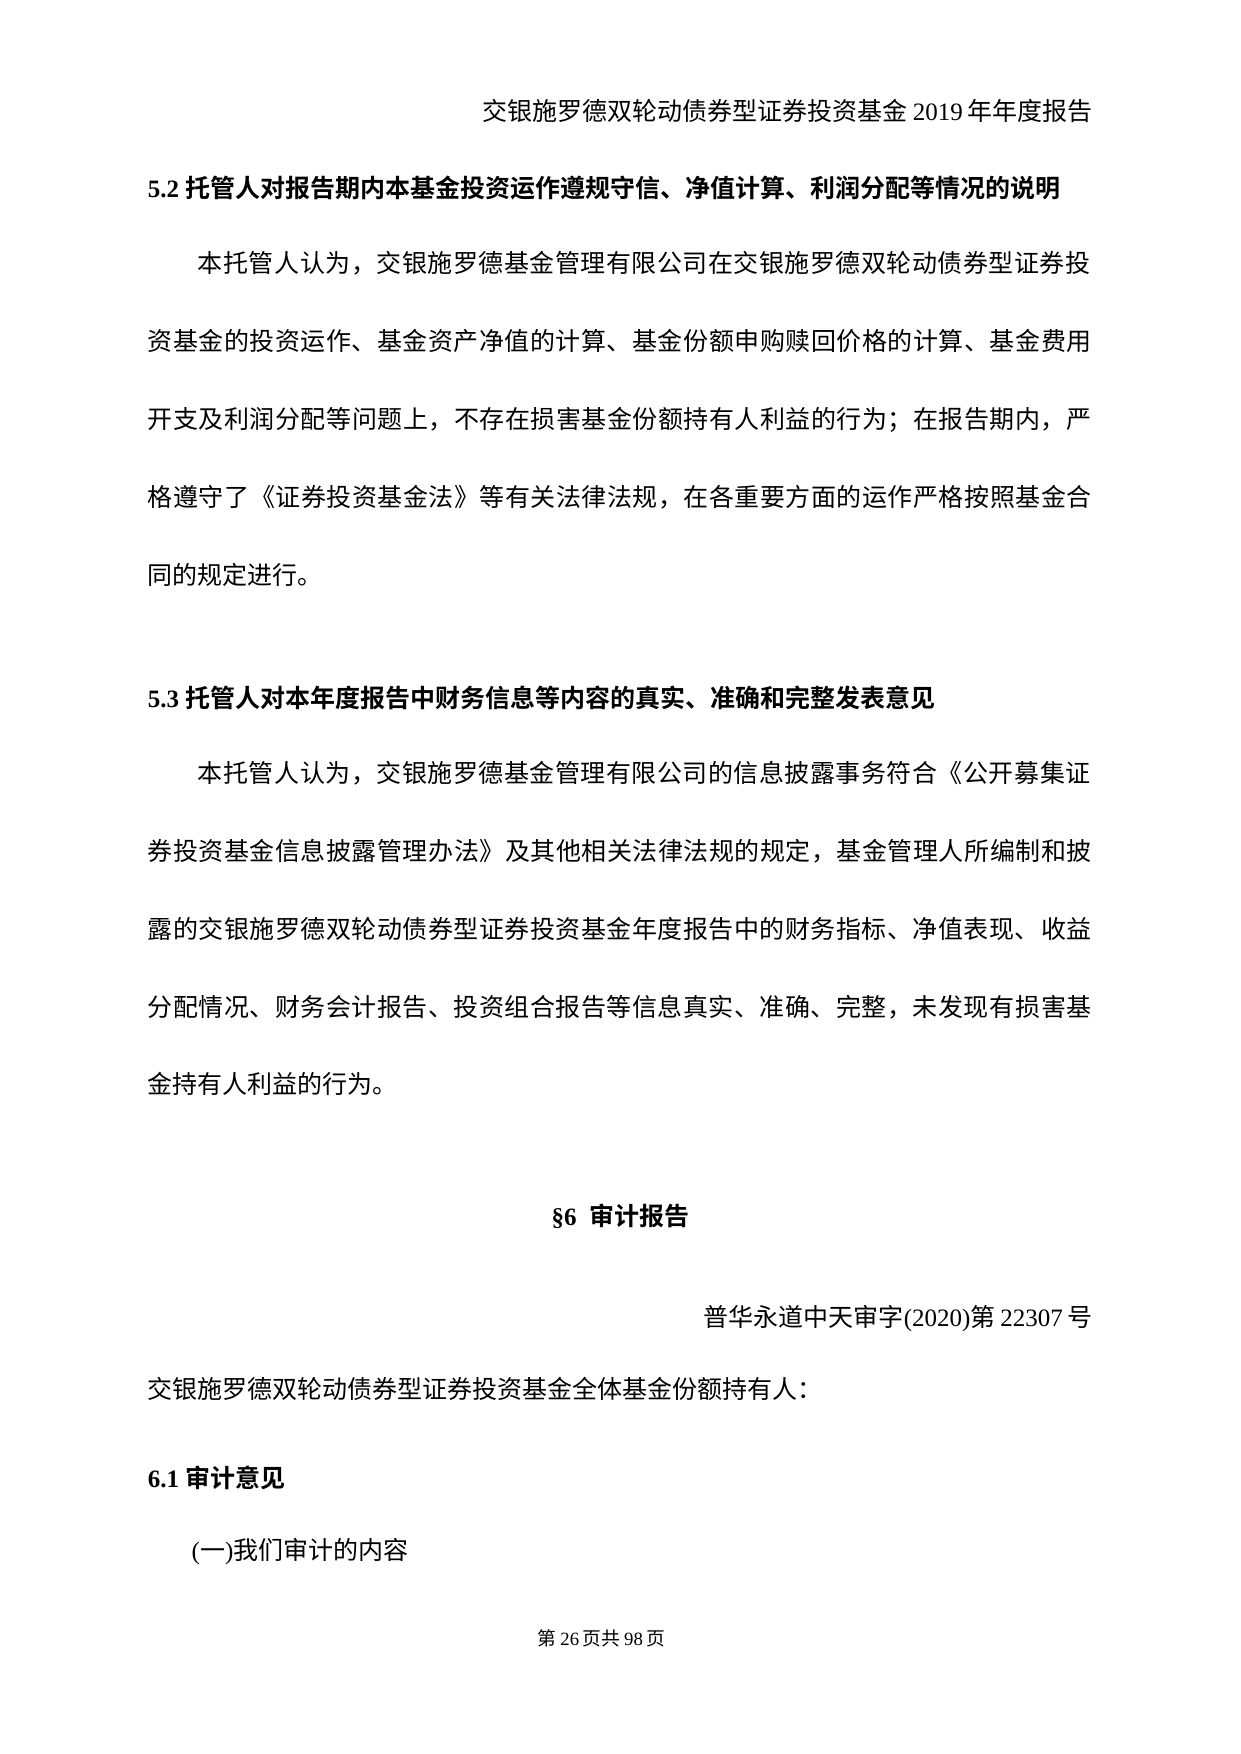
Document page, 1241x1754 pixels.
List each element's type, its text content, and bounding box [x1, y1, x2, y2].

subtitle 5.2 托管人对报告期内本基金投资运作遵规守信、净值计算、利润分配等情况的说明 [148, 154, 1092, 219]
text 本托管人认为，交银施罗德基金管理有限公司在交银施罗德双轮动债券型证券投资基金的投资运作、基金资产净值的计算、基金份额申购赎回价格的计算、基金费用开支及利润分配等问题上，不存在损害基金份额持有人利益的行为；在报告期内，严格遵守了《证券投资基金法》等有关法律法规，在各重要方面的运作严格按照基金合同的规定进行。 [148, 229, 1092, 606]
subtitle 5.3 托管人对本年度报告中财务信息等内容的真实、准确和完整发表意见 [148, 664, 1092, 729]
subtitle 6.1 审计意见 [148, 1444, 1092, 1509]
text 普华永道中天审字(2020)第22307号 [148, 1283, 1092, 1348]
text 本托管人认为，交银施罗德基金管理有限公司的信息披露事务符合《公开募集证券投资基金信息披露管理办法》及其他相关法律法规的规定，基金管理人所编制和披露的交银施罗德双轮动债券型证券投资基金年度报告中的财务指标、净值表现、收益分配情况、财务会计报告、投资组合报告等信息真实、准确、完整，未发现有损害基金持有人利益的行为。 [148, 739, 1092, 1116]
subtitle §6 审计报告 [148, 1197, 1092, 1233]
text 交银施罗德双轮动债券型证券投资基金全体基金份额持有人： [148, 1356, 1092, 1421]
text (一)我们审计的内容 [148, 1516, 1092, 1581]
